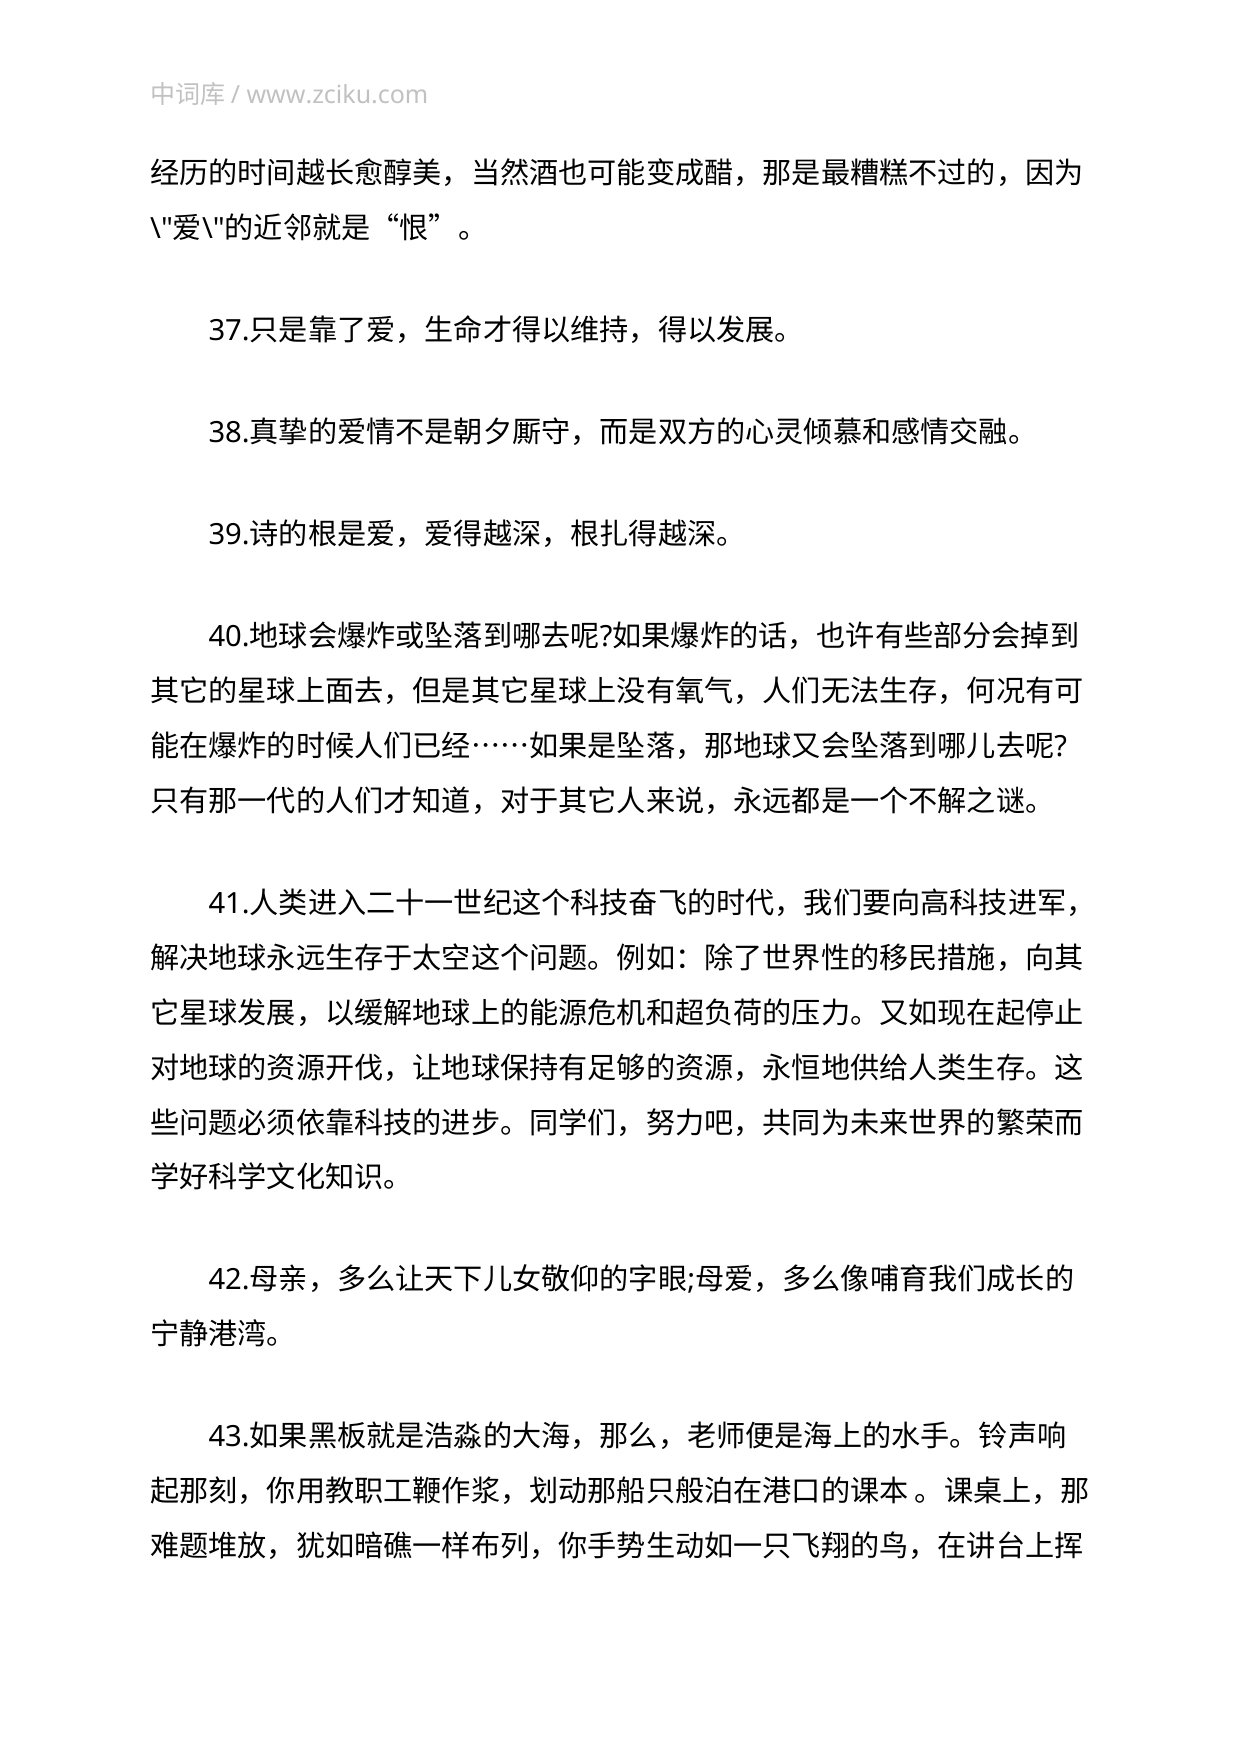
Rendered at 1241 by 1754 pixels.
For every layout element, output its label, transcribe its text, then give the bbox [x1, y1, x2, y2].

text 38.真挚的爱情不是朝夕厮守，而是双方的心灵倾慕和感情交融。 [150, 409, 1090, 451]
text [150, 1413, 1090, 1565]
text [150, 150, 1090, 247]
text 41.人类进入二十一世纪这个科技奋飞的时代，我们要向高科技进军，解决地球永远生存于太空这个问题。例如：除了世界性的移民措施，向其它星球发展，以缓解地球上的能源危机和超负荷的压力。又如现在起停止对地球的资源开伐，让地球保持有足够的资源，永恒地供给人类生存。这些问题必须依靠科技的进步。同学们，努力吧，共同为未来世界的繁荣而学好科学文化知识。 [150, 879, 1090, 1196]
text 42.母亲，多么让天下儿女敬仰的字眼;母爱，多么像哺育我们成长的宁静港湾。 [150, 1256, 1090, 1353]
text 40.地球会爆炸或坠落到哪去呢?如果爆炸的话，也许有些部分会掉到其它的星球上面去，但是其它星球上没有氧气，人们无法生存，何况有可能在爆炸的时候人们已经……如果是坠落，那地球又会坠落到哪儿去呢?只有那一代的人们才知道，对于其它人来说，永远都是一个不解之谜。 [150, 613, 1090, 820]
text 39.诗的根是爱，爱得越深，根扎得越深。 [150, 511, 1090, 553]
text 37.只是靠了爱，生命才得以维持，得以发展。 [150, 307, 1090, 349]
